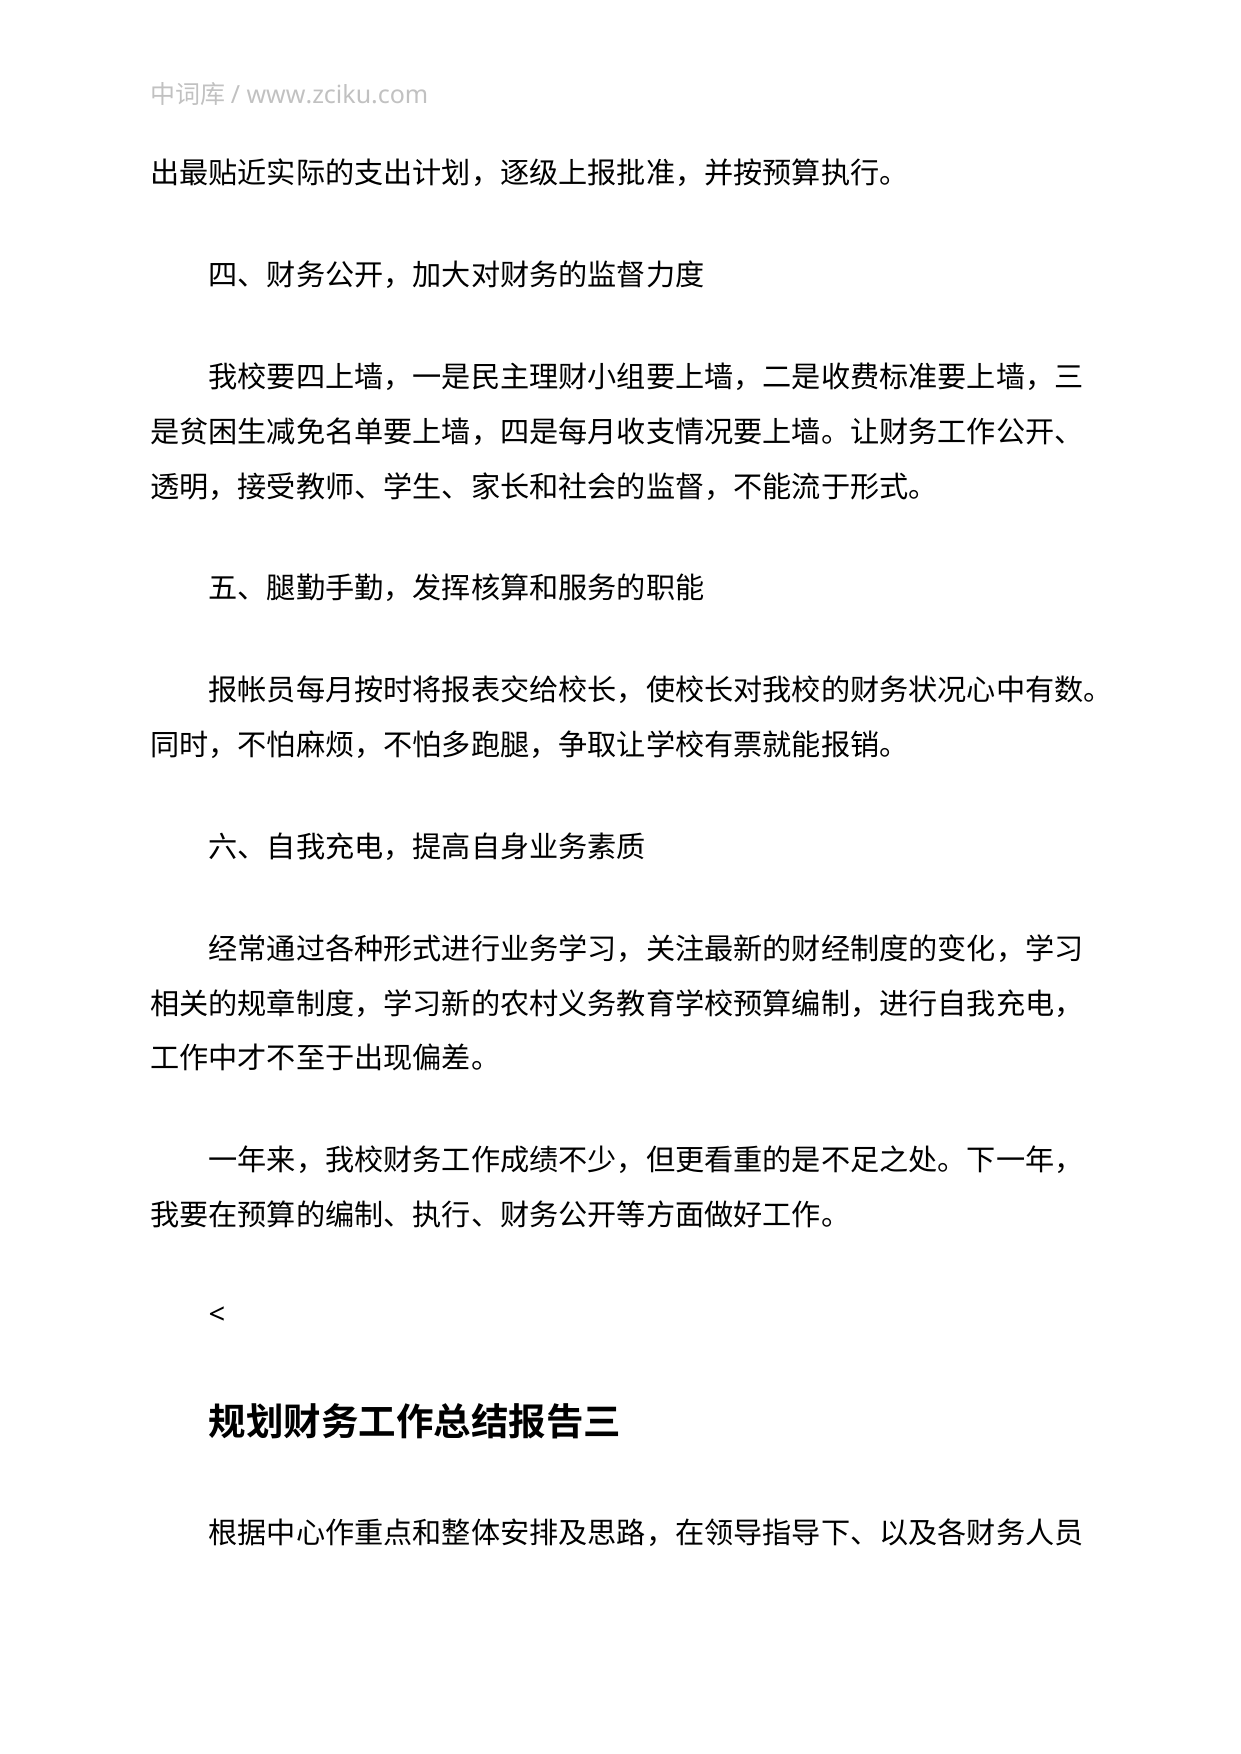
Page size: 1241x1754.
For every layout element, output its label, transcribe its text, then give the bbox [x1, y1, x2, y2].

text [150, 1509, 1090, 1552]
text < [150, 1293, 1090, 1333]
text 经常通过各种形式进行业务学习，关注最新的财经制度的变化，学习相关的规章制度，学习新的农村义务教育学校预算编制，进行自我充电，工作中才不至于出现偏差。 [150, 925, 1090, 1077]
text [150, 150, 1090, 192]
text 一年来，我校财务工作成绩不少，但更看重的是不足之处。下一年，我要在预算的编制、执行、财务公开等方面做好工作。 [150, 1137, 1090, 1234]
text 四、财务公开，加大对财务的监督力度 [150, 252, 1090, 294]
text 报帐员每月按时将报表交给校长，使校长对我校的财务状况心中有数。同时，不怕麻烦，不怕多跑腿，争取让学校有票就能报销。 [150, 667, 1090, 764]
text 规划财务工作总结报告三 [150, 1392, 1090, 1446]
text 六、自我充电，提高自身业务素质 [150, 823, 1090, 866]
text 五、腿勤手勤，发挥核算和服务的职能 [150, 565, 1090, 607]
text 我校要四上墙，一是民主理财小组要上墙，二是收费标准要上墙，三是贫困生减免名单要上墙，四是每月收支情况要上墙。让财务工作公开、透明，接受教师、学生、家长和社会的监督，不能流于形式。 [150, 353, 1090, 506]
